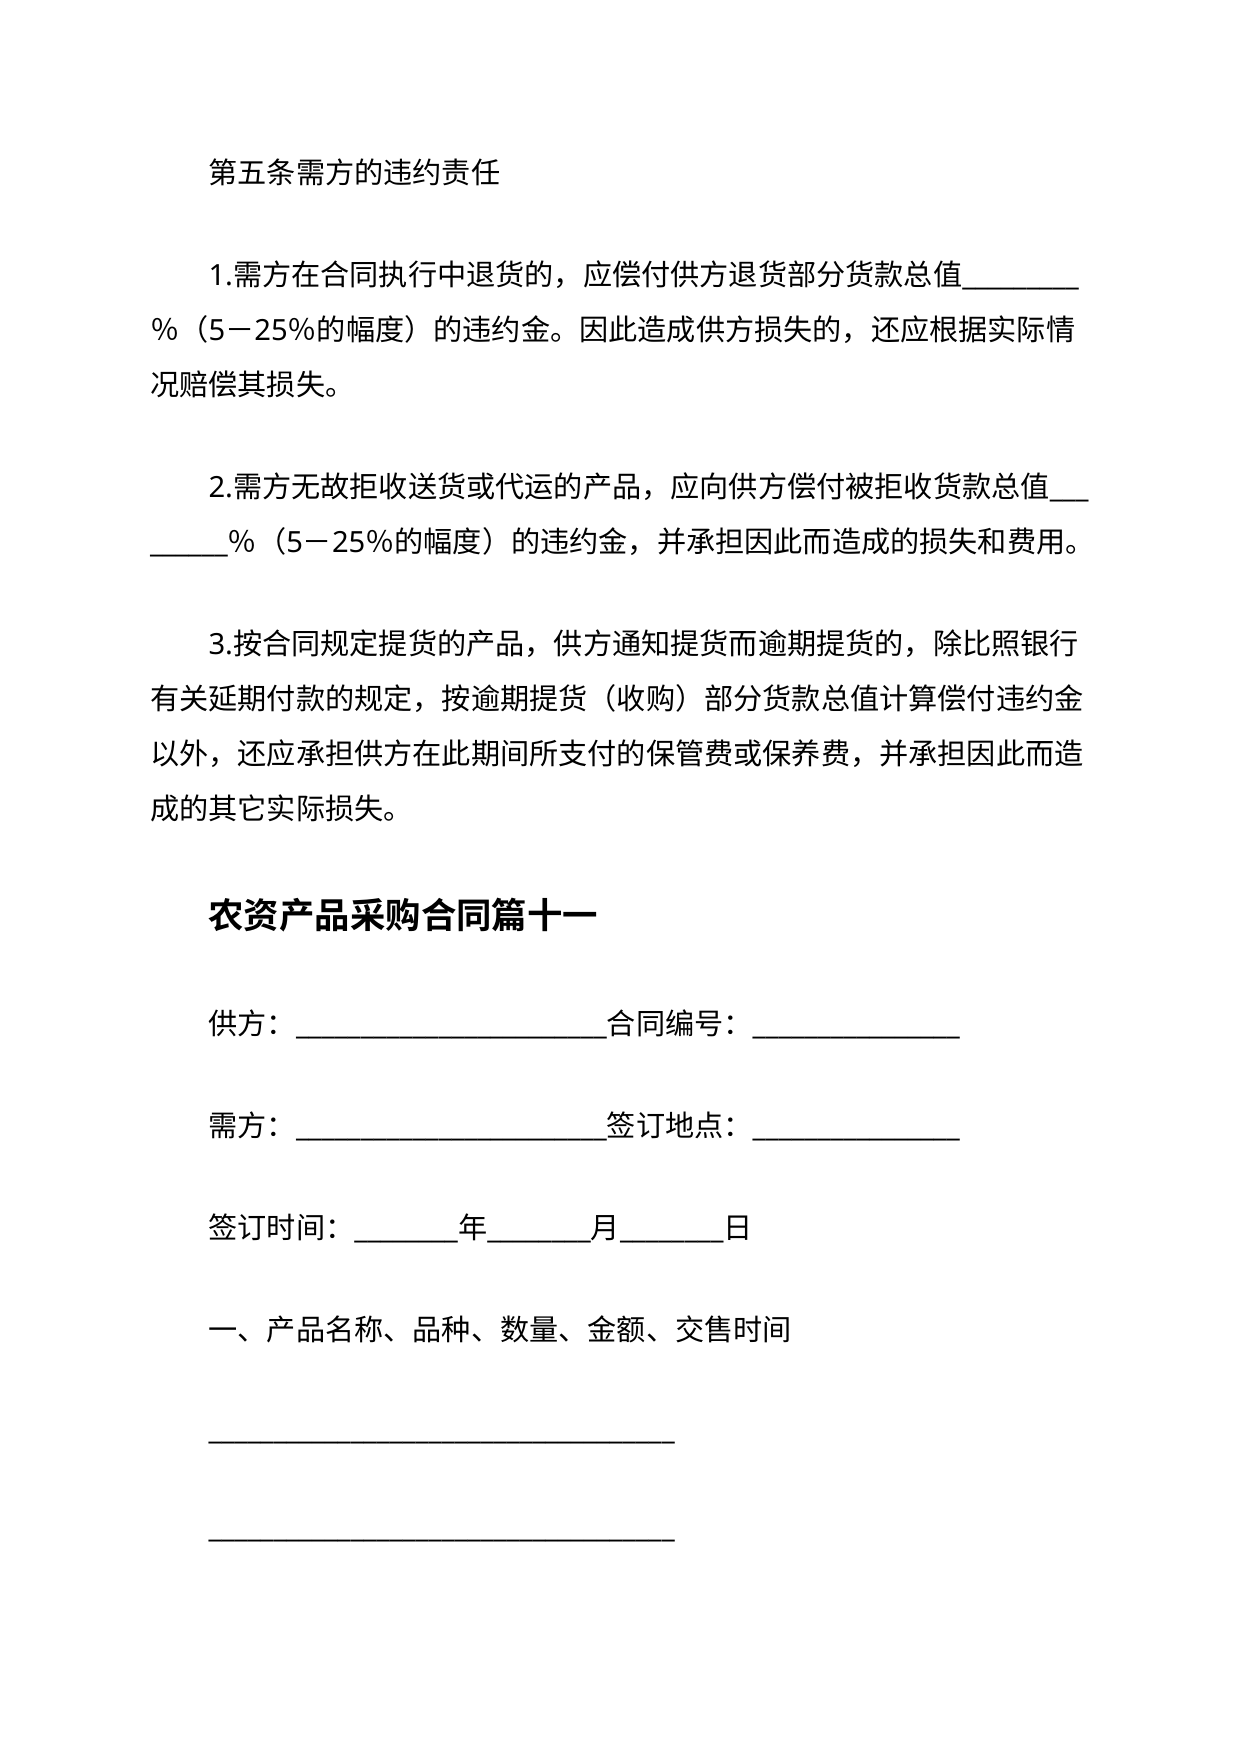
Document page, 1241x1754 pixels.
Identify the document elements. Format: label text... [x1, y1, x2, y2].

text 2.需方无故拒收送货或代运的产品，应向供方偿付被拒收货款总值_________％（5－25％的幅度）的违约金，并承担因此而造成的损失和费用。 [150, 463, 1090, 561]
text ____________________________________ [150, 1408, 1090, 1448]
text ____________________________________ [150, 1507, 1090, 1546]
text 农资产品采购合同篇十一 [150, 887, 1090, 938]
text 需方：________________________签订地点：________________ [150, 1102, 1090, 1145]
text 供方：________________________合同编号：________________ [150, 1001, 1090, 1043]
text 1.需方在合同执行中退货的，应偿付供方退货部分货款总值_________％（5－25％的幅度）的违约金。因此造成供方损失的，还应根据实际情况赔偿其损失。 [150, 252, 1090, 404]
text 第五条需方的违约责任 [150, 150, 1090, 192]
text 一、产品名称、品种、数量、金额、交售时间 [150, 1306, 1090, 1349]
text 签订时间：________年________月________日 [150, 1204, 1090, 1247]
text 3.按合同规定提货的产品，供方通知提货而逾期提货的，除比照银行有关延期付款的规定，按逾期提货（收购）部分货款总值计算偿付违约金以外，还应承担供方在此期间所支付的保管费或保养费，并承担因此而造成的其它实际损失。 [150, 621, 1090, 828]
